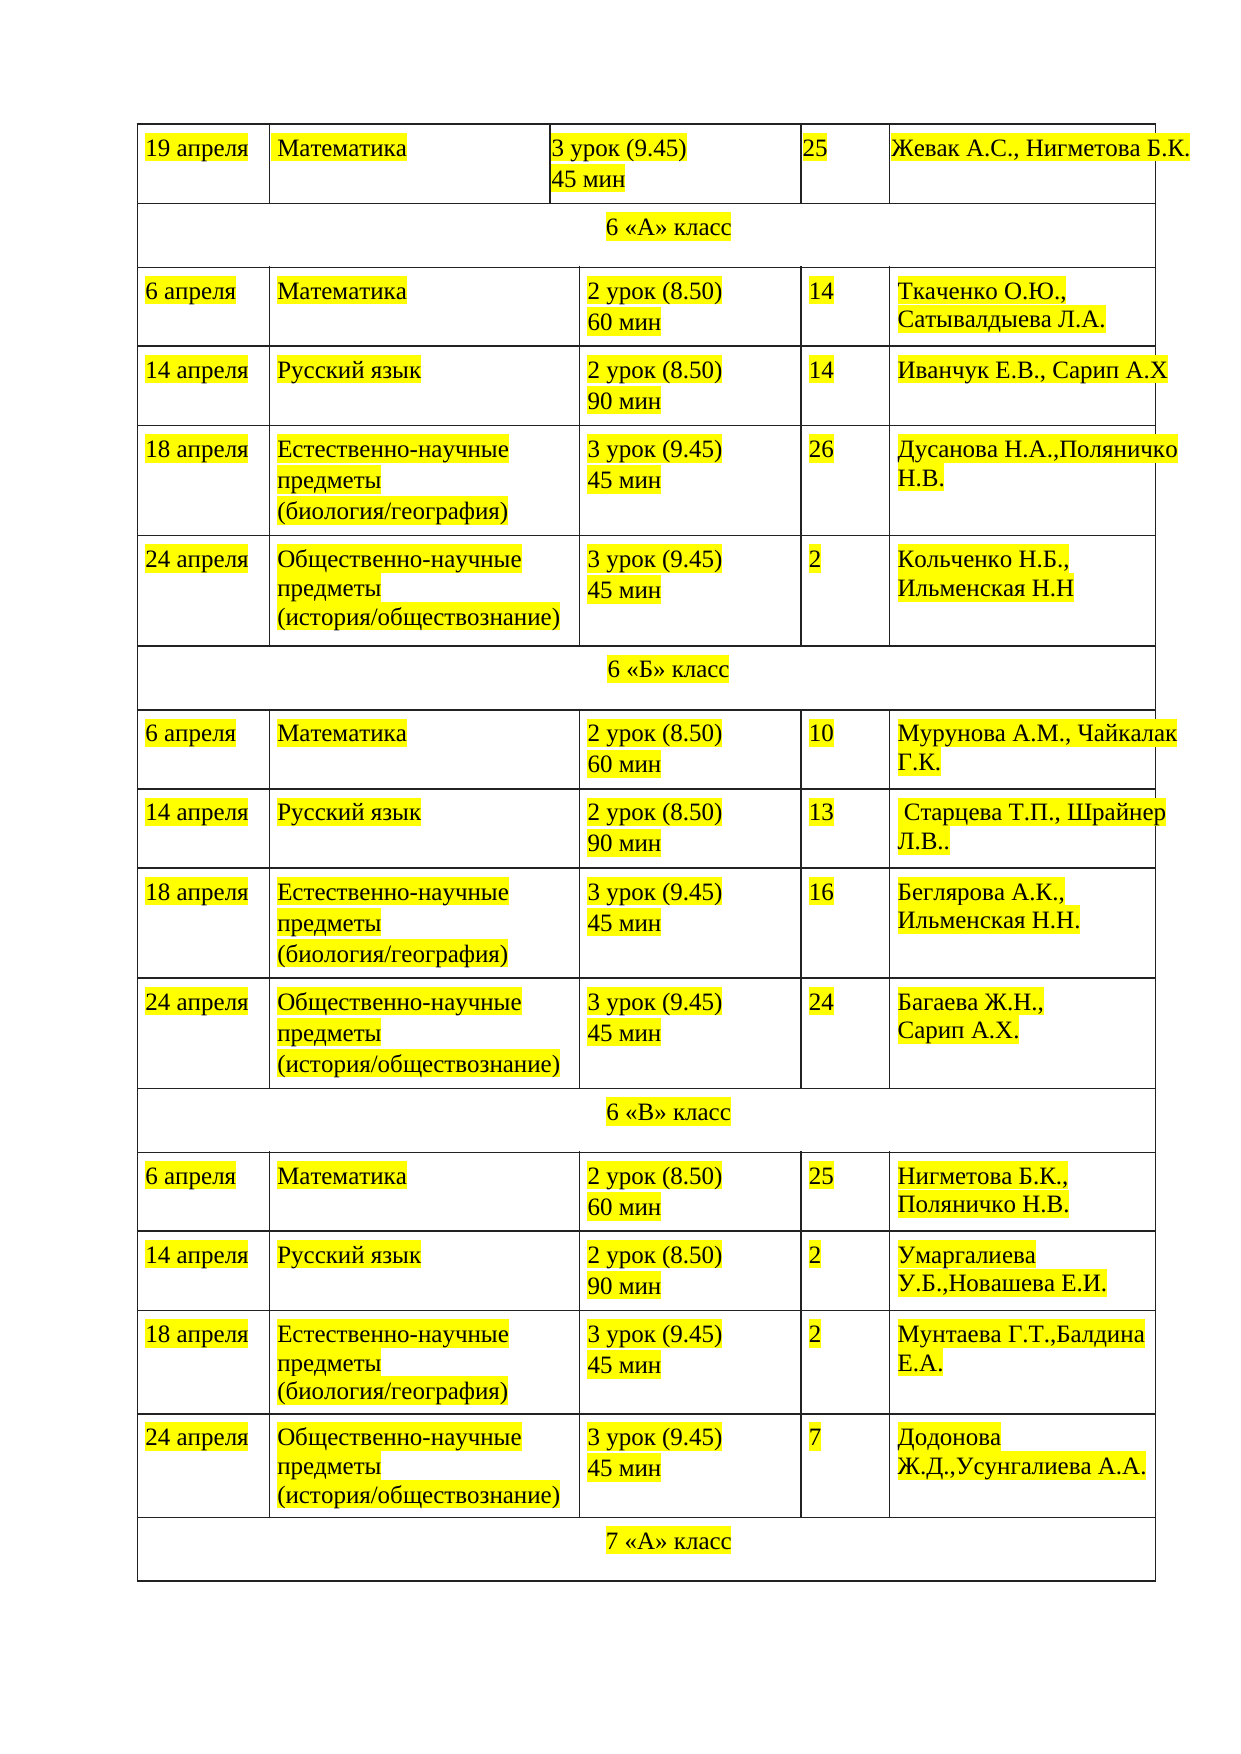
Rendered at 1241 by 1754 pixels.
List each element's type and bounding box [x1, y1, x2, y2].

table_header [131, 118, 1155, 1587]
